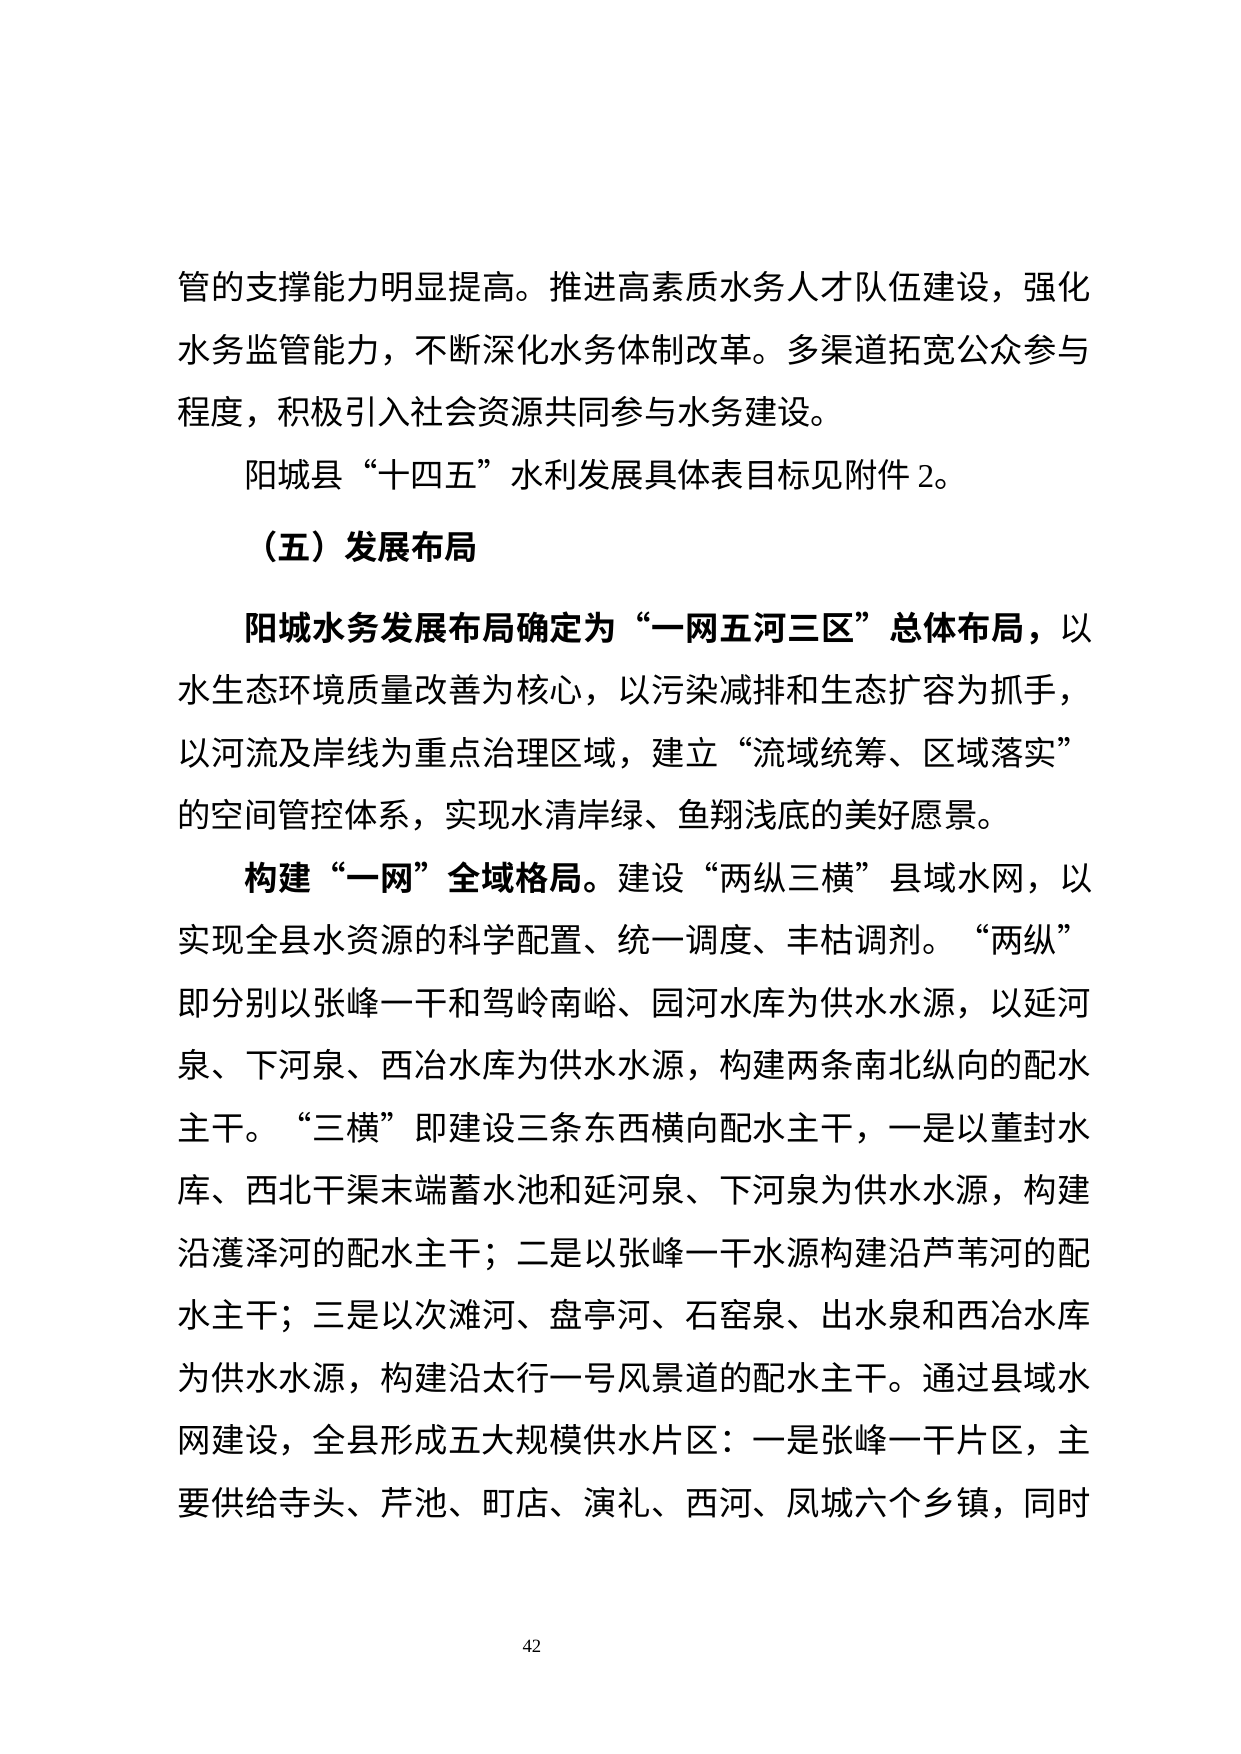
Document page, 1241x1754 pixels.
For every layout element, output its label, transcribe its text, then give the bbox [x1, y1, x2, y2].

text 阳城县“十四五”水利发展具体表目标见附件2。 [177, 437, 1092, 499]
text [177, 249, 1092, 437]
text 阳城水务发展布局确定为“一网五河三区”总体布局，以水生态环境质量改善为核心，以污染减排和生态扩容为抓手，以河流及岸线为重点治理区域，建立“流域统筹、区域落实”的空间管控体系，实现水清岸绿、鱼翔浅底的美好愿景。 [177, 590, 1092, 840]
subtitle （五）发展布局 [177, 499, 1092, 590]
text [177, 840, 1092, 1528]
